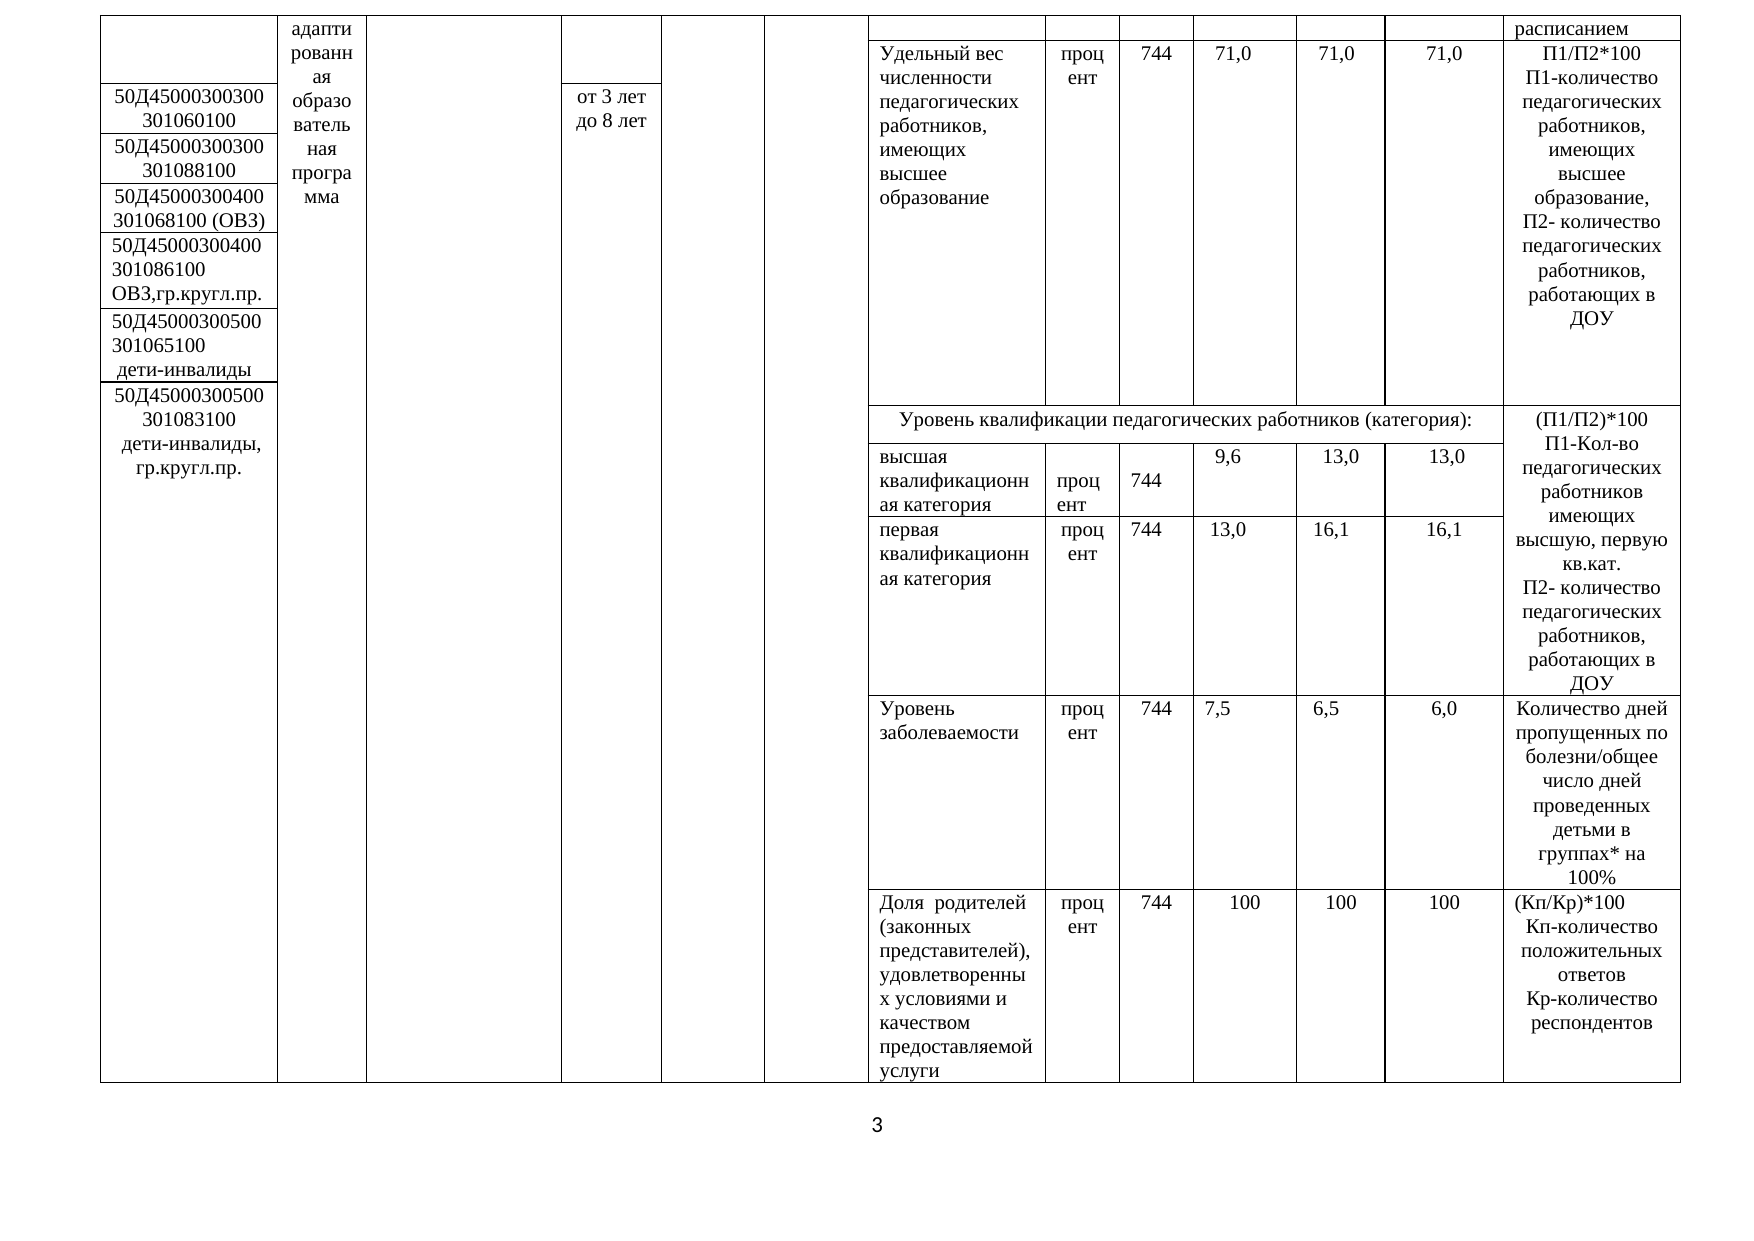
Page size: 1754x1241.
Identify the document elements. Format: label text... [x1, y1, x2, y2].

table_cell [101, 16, 277, 83]
table_cell 744 [1120, 696, 1193, 889]
table_cell 6,5 [1297, 696, 1384, 889]
table_cell от 3 лет до 8 лет [562, 84, 661, 1082]
table_cell 50Д45000300300301060100 [101, 84, 277, 133]
table_cell 744 [1120, 41, 1193, 405]
table_cell 13,0 [1386, 444, 1503, 516]
table_cell первая квалификационная категория [869, 517, 1045, 695]
table_cell 50Д45000300500301083100 дети-инвалиды, гр.кругл.пр. [101, 383, 277, 1082]
table_cell процент [1046, 41, 1119, 405]
table_cell 50Д45000300500301065100 дети-инвалиды [101, 309, 277, 381]
table_cell 71,0 [1194, 41, 1296, 405]
table_cell 50Д45000300400301086100 ОВЗ,гр.кругл.пр. [101, 233, 277, 308]
table_cell процент [1046, 696, 1119, 889]
table_cell Количество дней пропущенных по болезни/общее число дней проведенных детьми в группах* на 100% [1504, 696, 1680, 889]
table_cell 6,0 [1386, 696, 1503, 889]
table_cell 100 [1386, 890, 1503, 1082]
table_cell 71,0 [1297, 41, 1384, 405]
table_cell 71,0 [1386, 41, 1503, 405]
table_cell процент [1046, 517, 1119, 695]
table_cell 13,0 [1297, 444, 1384, 516]
table_cell 100 [1194, 890, 1296, 1082]
table_cell Уровень заболеваемости [869, 696, 1045, 889]
table_cell высшая квалификационная категория [869, 444, 1045, 516]
table_cell (П1/П2)*100 П1-Кол-во педагогических работников имеющих высшую, первую кв.кат. П2- количество педагогических работников, работающих в ДОУ [1504, 406, 1680, 695]
table_cell 9,6 [1194, 444, 1296, 516]
table_cell 744 [1120, 890, 1193, 1082]
table_cell процент [1046, 890, 1119, 1082]
table_cell 16,1 [1386, 517, 1503, 695]
table_cell 13,0 [1194, 517, 1296, 695]
table_cell Уровень квалификации педагогических работников (категория): [869, 406, 1503, 443]
table_cell 50Д45000300300301088100 [101, 134, 277, 182]
table_cell 744 [1120, 517, 1193, 695]
table_cell 50Д45000300400301068100 (ОВЗ) [101, 184, 277, 232]
table_cell Доля родителей (законных представителей), удовлетворенных условиями и качеством предоставляемой услуги [869, 890, 1045, 1082]
table_cell Удельный вес численности педагогических работников, имеющих высшее образование [869, 41, 1045, 405]
table_cell 744 [1120, 444, 1193, 516]
table_cell 7,5 [1194, 696, 1296, 889]
table_cell процент [1046, 444, 1119, 516]
table_cell П1/П2*100 П1-количество педагогических работников, имеющих высшее образование, П2- количество педагогических работников, работающих в ДОУ [1504, 41, 1680, 405]
table_cell (Кп/Кр)*100 Кп-количество положительных ответов Кр-количество респондентов [1504, 890, 1680, 1082]
table_cell 16,1 [1297, 517, 1384, 695]
table_cell 100 [1297, 890, 1384, 1082]
